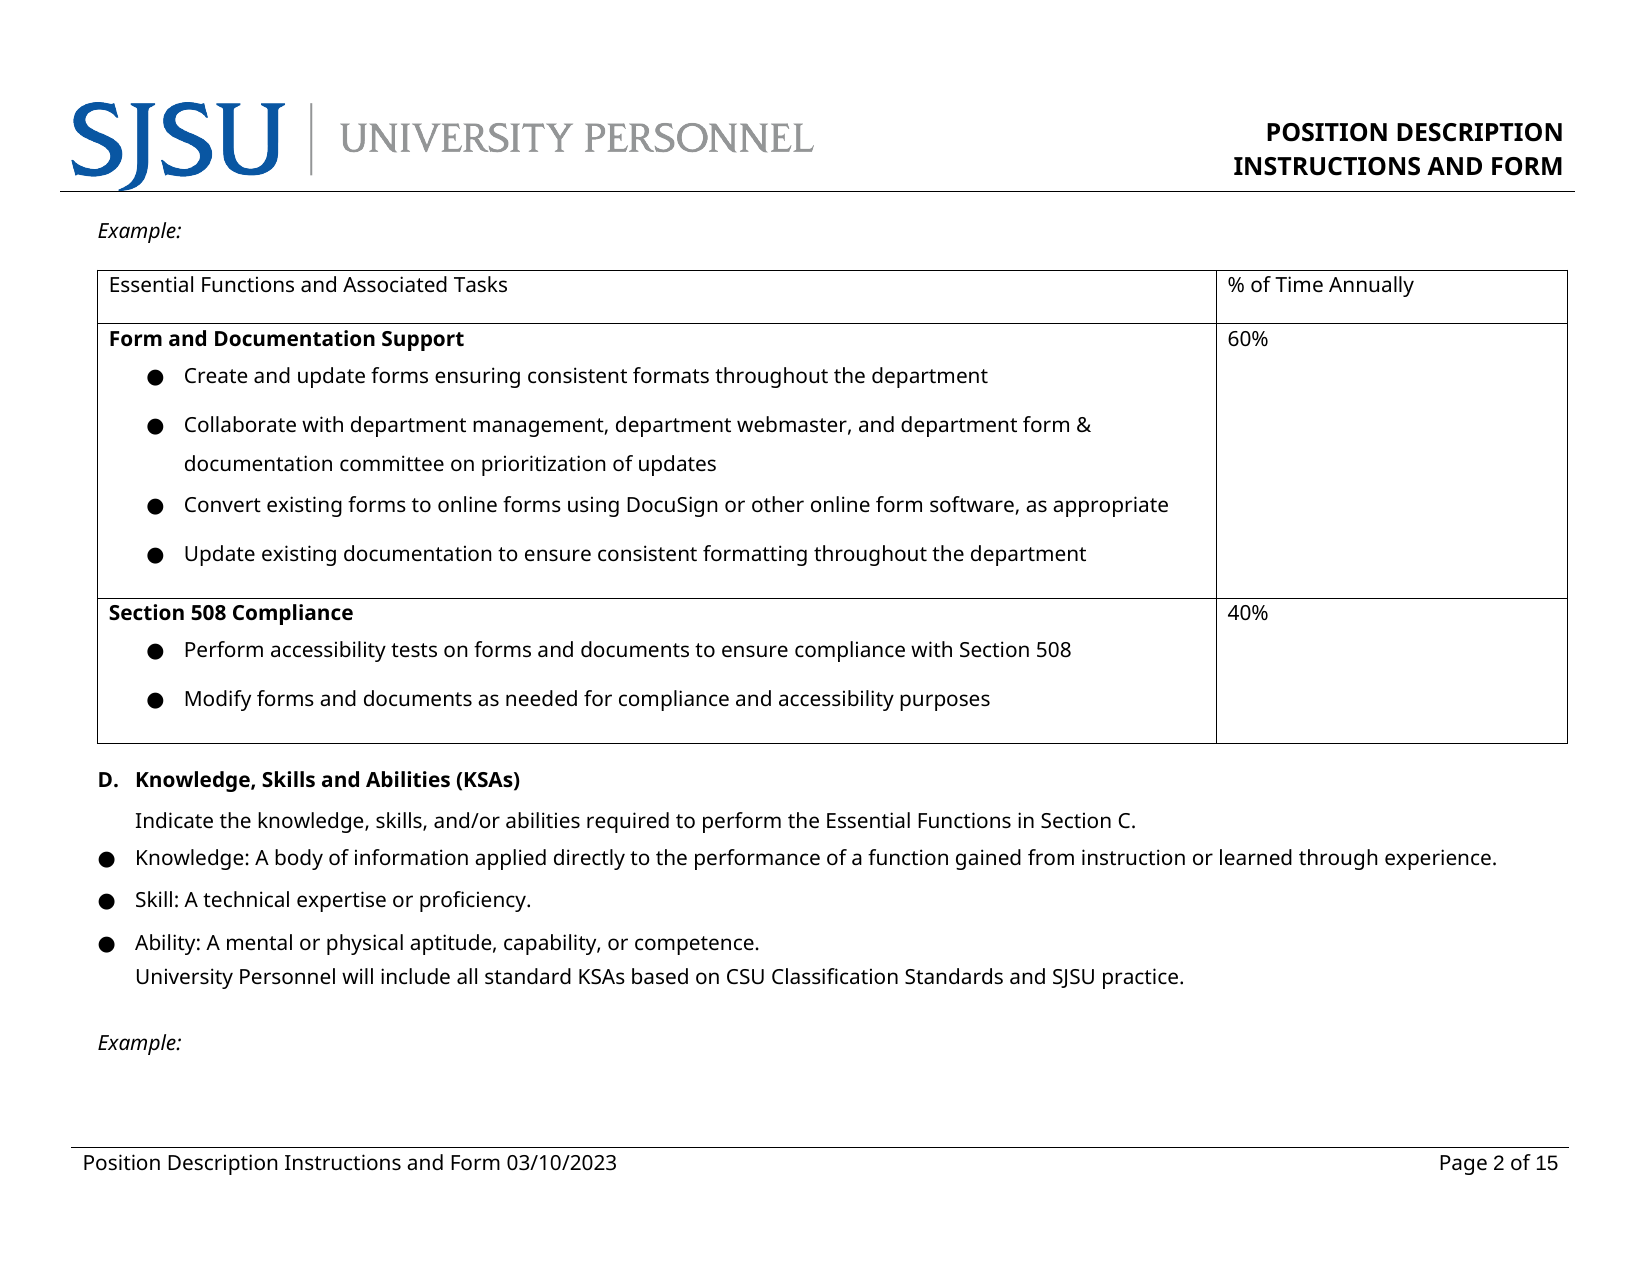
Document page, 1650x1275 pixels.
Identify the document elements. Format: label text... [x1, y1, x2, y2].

table_cell Section 508 Compliance Perform accessibility tests on forms and documents to ensure compliance with Section 508 Modify forms and documents as needed for compliance and accessibility purposes [98, 599, 1216, 743]
subtitle Knowledge, Skills and Abilities (KSAs) [97, 765, 1522, 793]
list Ability: A mental or physical aptitude, capability, or competence. [97, 920, 1522, 962]
table_header % of Time Annually [1217, 271, 1567, 323]
table_cell 60% [1217, 324, 1567, 597]
table_cell 40% [1217, 599, 1567, 743]
text University Personnel will include all standard KSAs based on CSU Classification Standards and SJSU practice. [135, 962, 1522, 991]
picture [71, 102, 814, 191]
text Example: [97, 216, 1575, 244]
text Indicate the knowledge, skills, and/or abilities required to perform the Essential Functions in Section C. [135, 806, 1522, 834]
table_cell Form and Documentation Support Create and update forms ensuring consistent formats throughout the department Collaborate with department management, department webmaster, and department form & documentation committee on prioritization of updates Convert existing forms to online forms using DocuSign or other online form software, as appropriate Update existing documentation to ensure consistent formatting throughout the department [98, 324, 1216, 597]
list Knowledge: A body of information applied directly to the performance of a function gained from instruction or learned through experience. [97, 834, 1522, 877]
list Skill: A technical expertise or proficiency. [97, 877, 1522, 920]
text Example: [97, 1028, 1575, 1056]
table_header Essential Functions and Associated Tasks [98, 271, 1216, 323]
